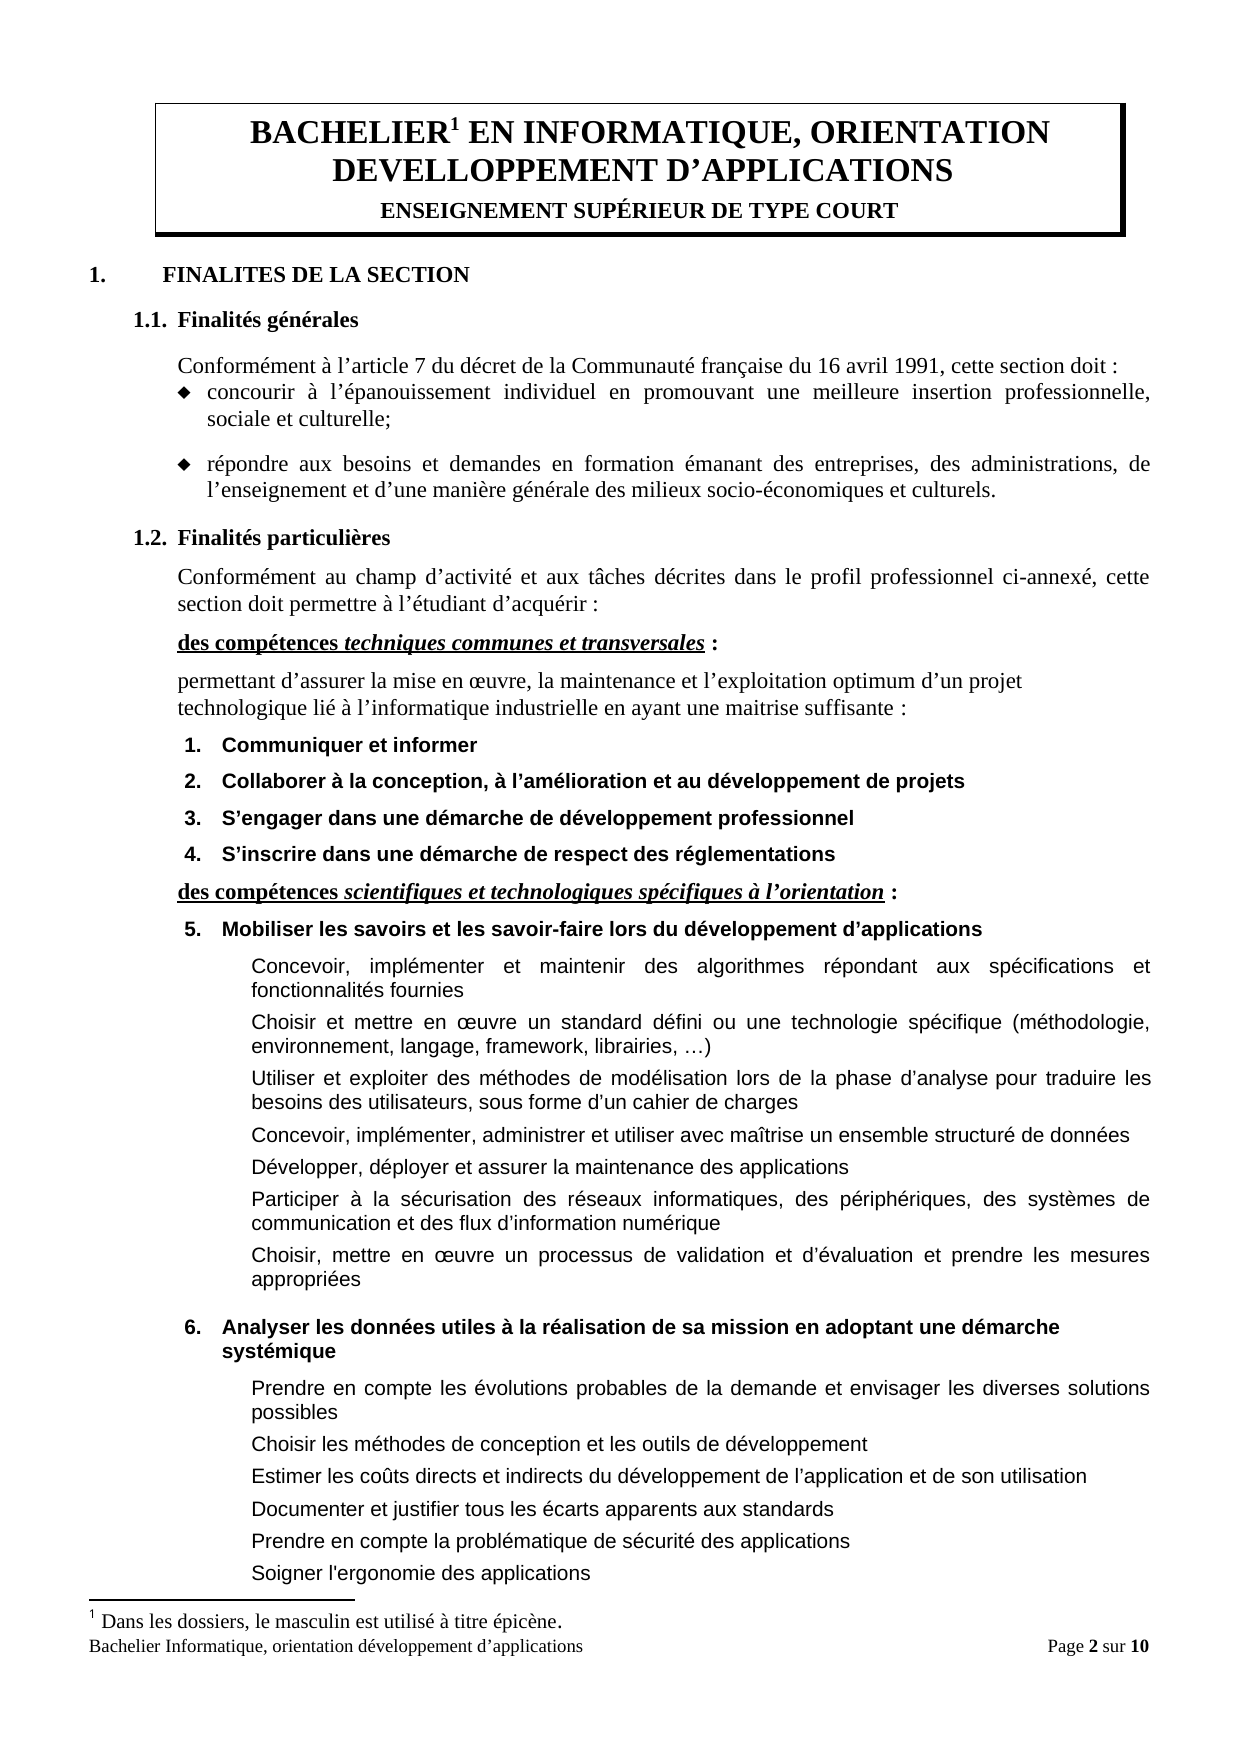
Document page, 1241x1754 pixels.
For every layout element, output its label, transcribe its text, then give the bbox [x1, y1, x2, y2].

list Choisir les méthodes de conception et les outils de développement [251, 1432, 1152, 1456]
list concourir à l’épanouissement individuel en promouvant une meilleure insertion professionnelle, sociale et culturelle; [177, 378, 1152, 431]
list Estimer les coûts directs et indirects du développement de l’application et de son utilisation [251, 1464, 1152, 1488]
list Choisir et mettre en œuvre un standard défini ou une technologie spécifique (méthodologie, environnement, langage, framework, librairies, …) [251, 1010, 1152, 1058]
list Communiquer et informer [184, 733, 1152, 757]
text Conformément au champ d’activité et aux tâches décrites dans le profil professionnel ci-annexé, cette section doit permettre à l’étudiant d’acquérir : [177, 563, 1152, 616]
list Analyser les données utiles à la réalisation de sa mission en adoptant une démarche systémique [184, 1315, 1152, 1363]
text 1.1. Finalités générales [133, 306, 1152, 333]
list Documenter et justifier tous les écarts apparents aux standards [251, 1496, 1152, 1520]
text permettant d’assurer la mise en œuvre, la maintenance et l’exploitation optimum d’un projet technologique lié à l’informatique industrielle en ayant une maitrise suffisante : [177, 667, 1152, 720]
list Utiliser et exploiter des méthodes de modélisation lors de la phase d’analyse pour traduire les besoins des utilisateurs, sous forme d’un cahier de charges [251, 1066, 1152, 1114]
text des compétences scientifiques et technologiques spécifiques à l’orientation : [177, 878, 1152, 905]
list répondre aux besoins et demandes en formation émanant des entreprises, des administrations, de l’enseignement et d’une manière générale des milieux socio-économiques et culturels. [177, 450, 1152, 503]
list Soigner l'ergonomie des applications [251, 1561, 1152, 1585]
list S’engager dans une démarche de développement professionnel [184, 806, 1152, 829]
list Prendre en compte les évolutions probables de la demande et envisager les diverses solutions possibles [251, 1376, 1152, 1423]
list S’inscrire dans une démarche de respect des réglementations [184, 842, 1152, 866]
list Prendre en compte la problématique de sécurité des applications [251, 1529, 1152, 1553]
list Mobiliser les savoirs et les savoir-faire lors du développement d’applications [184, 917, 1152, 941]
list Développer, déployer et assurer la maintenance des applications [251, 1155, 1152, 1179]
list Concevoir, implémenter et maintenir des algorithmes répondant aux spécifications et fonctionnalités fournies [251, 954, 1152, 1002]
text 1. FINALITES DE [89, 261, 1152, 287]
text des compétences techniques communes et transversales : [177, 628, 1152, 655]
list Concevoir, implémenter, administrer et utiliser avec maîtrise un ensemble structuré de données [251, 1122, 1152, 1146]
text 1.2. Finalités particulières [133, 524, 1152, 551]
text Conformément à l’article 7 du décret de française du , cette section doit : [177, 352, 1152, 378]
table_header bachelier en informatique, ORIENTATION DEVELLOPPEMENT D’APPLICATIONS ENSEIGNEMENT supérieur de type court [156, 104, 1120, 232]
list Participer à la sécurisation des réseaux informatiques, des périphériques, des systèmes de communication et des flux d’information numérique [251, 1187, 1152, 1235]
list Choisir, mettre en œuvre un processus de validation et d’évaluation et prendre les mesures appropriées [251, 1243, 1152, 1291]
list Collaborer à la conception, à l’amélioration et au développement de projets [184, 769, 1152, 793]
